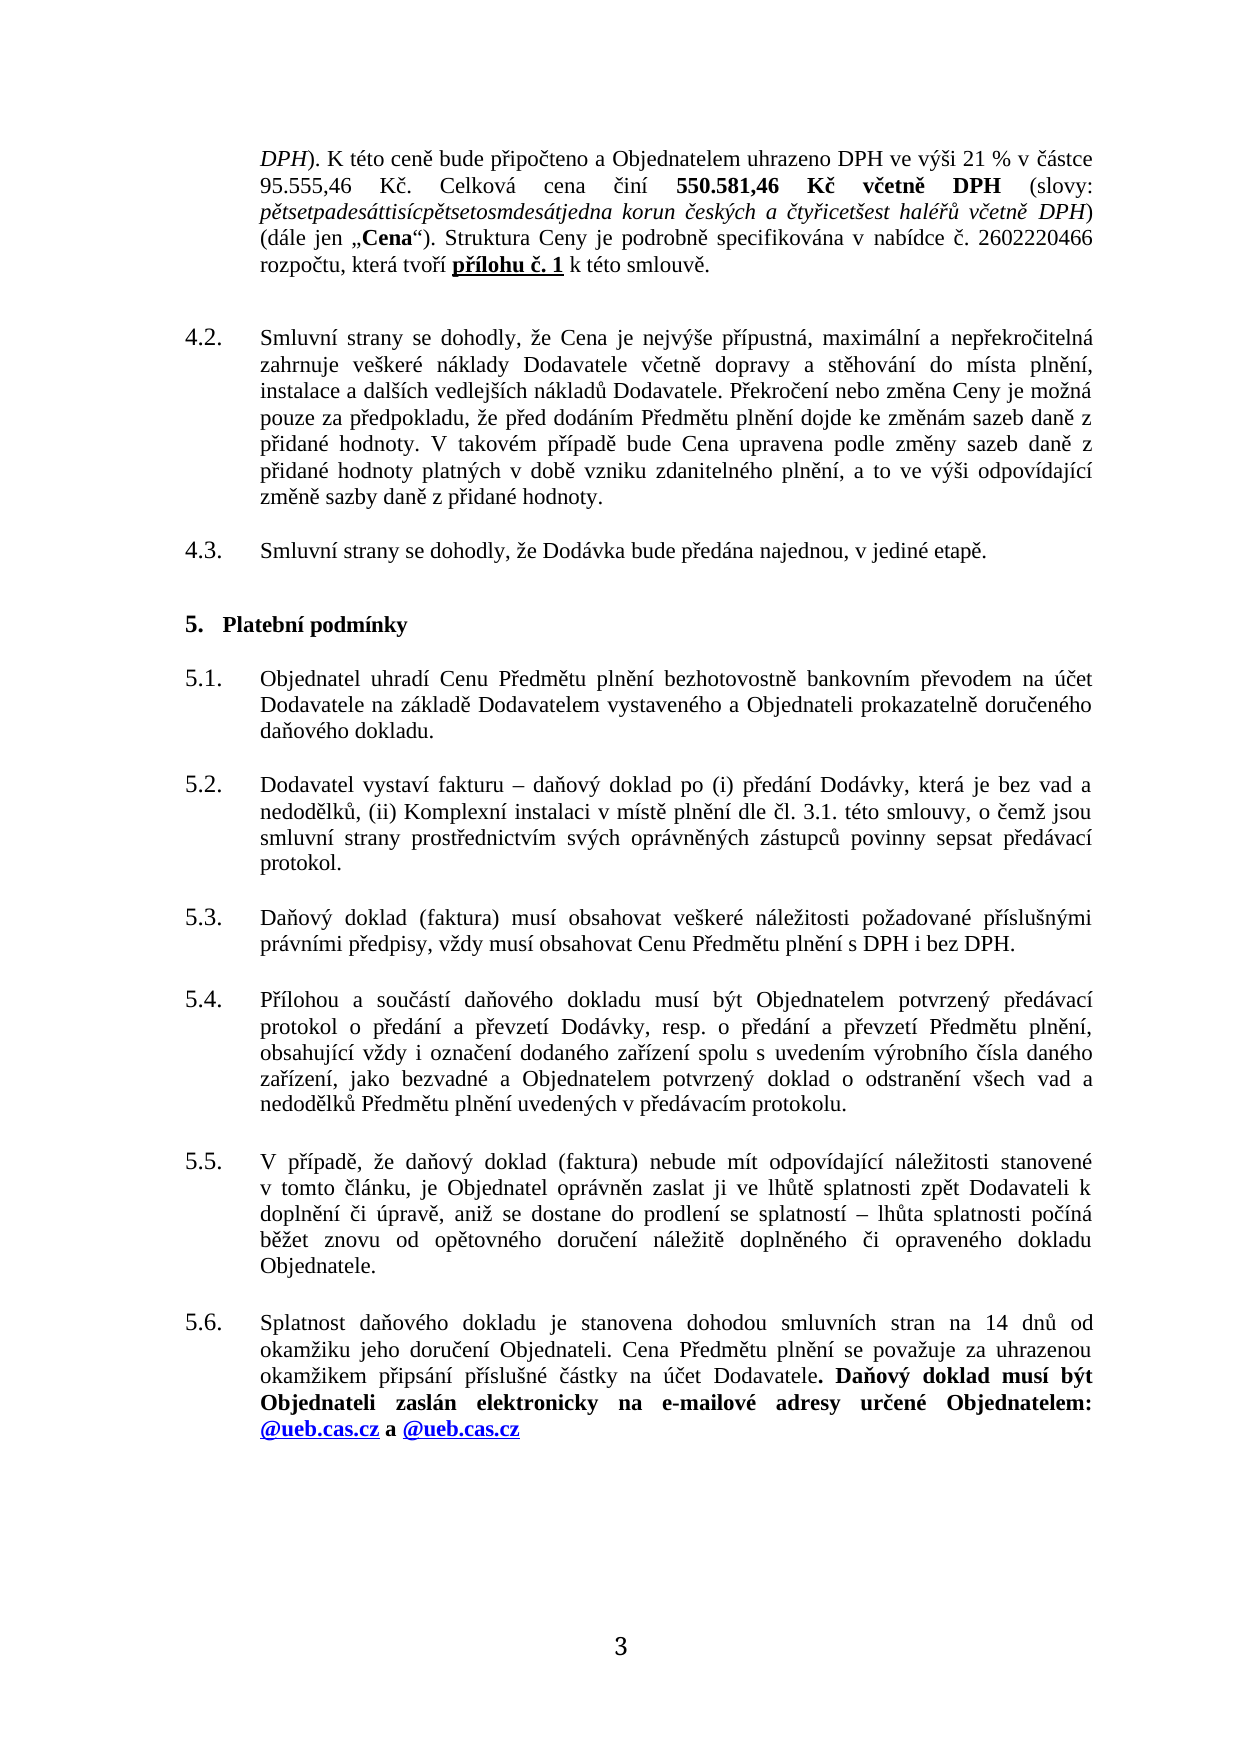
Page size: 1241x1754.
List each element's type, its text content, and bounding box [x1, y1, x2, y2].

subtitle Platební podmínky [185, 609, 1213, 637]
list Dodavatel vystaví fakturu – daňový doklad po (i) předání Dodávky, která je bez vad a nedodělků, (ii) Komplexní instalaci v místě plnění dle čl. 3.1. této smlouvy, o čemž jsou smluvní strany prostřednictvím svých oprávněných zástupců povinny sepsat předávací protokol. [185, 770, 1093, 876]
list Smluvní strany se dohodly, že Dodávka bude předána najednou, v jediné etapě. [185, 535, 1213, 564]
list Splatnost daňového dokladu je stanovena dohodou smluvních stran na 14 dnů od okamžiku jeho doručení Objednateli. Cena Předmětu plnění se považuje za uhrazenou okamžikem připsání příslušné částky na účet Dodavatele. Daňový doklad musí být Objednateli zaslán elektronicky na e-mailové adresy určené Objednatelem: @ueb.cas.cz a @ueb.cas.cz [185, 1307, 1093, 1441]
list Přílohou a součástí daňového dokladu musí být Objednatelem potvrzený předávací protokol o předání a převzetí Dodávky, resp. o předání a převzetí Předmětu plnění, obsahující vždy i označení dodaného zařízení spolu s uvedením výrobního čísla daného zařízení, jako bezvadné a Objednatelem potvrzený doklad o odstranění všech vad a nedodělků Předmětu plnění uvedených v předávacím protokolu. [185, 985, 1093, 1117]
text DPH). K této ceně bude připočteno a Objednatelem uhrazeno DPH ve výši 21 % v částce 95.555,46 Kč. Celková cena činí 550.581,46 Kč včetně DPH (slovy: pětsetpadesáttisícpětsetosmdesátjedna korun českých a čtyřicetšest haléřů včetně DPH) (dále jen „Cena“). Struktura Ceny je podrobně specifikována v nabídce č. 2602220466 rozpočtu, která tvoří přílohu č. 1 k této smlouvě. [260, 145, 1093, 277]
list Objednatel uhradí Cenu Předmětu plnění bezhotovostně bankovním převodem na účet Dodavatele na základě Dodavatelem vystaveného a Objednateli prokazatelně doručeného daňového dokladu. [185, 663, 1093, 743]
list Smluvní strany se dohodly, že Cena je nejvýše přípustná, maximální a nepřekročitelná zahrnuje veškeré náklady Dodavatele včetně dopravy a stěhování do místa plnění, instalace a dalších vedlejších nákladů Dodavatele. Překročení nebo změna Ceny je možná pouze za předpokladu, že před dodáním Předmětu plnění dojde ke změnám sazeb daně z přidané hodnoty. V takovém případě bude Cena upravena podle změny sazeb daně z přidané hodnoty platných v době vzniku zdanitelného plnění, a to ve výši odpovídající změně sazby daně z přidané hodnoty. [185, 322, 1093, 509]
list Daňový doklad (faktura) musí obsahovat veškeré náležitosti požadované příslušnými právními předpisy, vždy musí obsahovat Cenu Předmětu plnění s DPH i bez DPH. [185, 902, 1093, 956]
list V případě, že daňový doklad (faktura) nebude mít odpovídající náležitosti stanovené v tomto článku, je Objednatel oprávněn zaslat ji ve lhůtě splatnosti zpět Dodavateli k doplnění či úpravě, aniž se dostane do prodlení se splatností – lhůta splatnosti počíná běžet znovu od opětovného doručení náležitě doplněného či opraveného dokladu Objednatele. [185, 1147, 1093, 1278]
